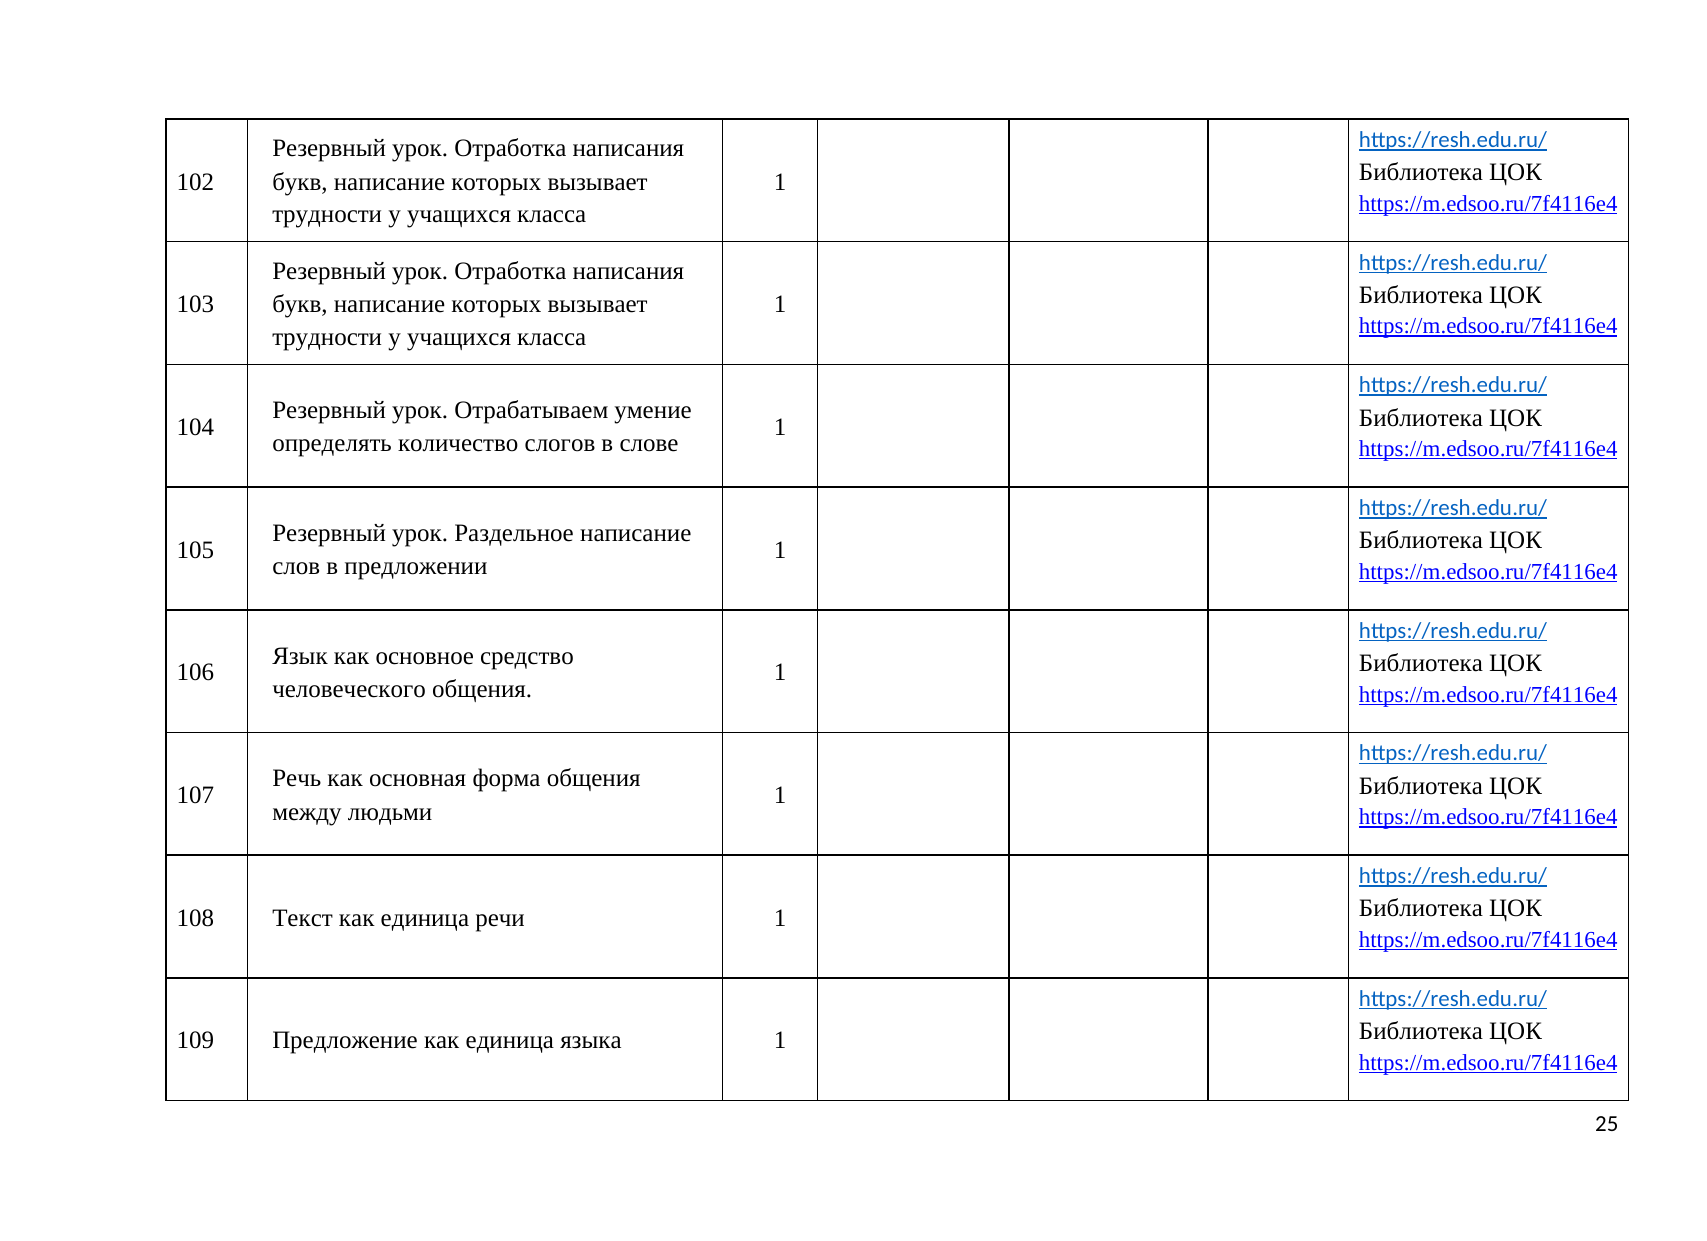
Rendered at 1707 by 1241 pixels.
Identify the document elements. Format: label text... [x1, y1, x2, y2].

table_cell Резервный урок. Отрабатываем умение определять количество слогов в слове [248, 365, 722, 486]
table_cell [1209, 856, 1348, 977]
table_cell [1010, 365, 1207, 486]
table_cell Речь как основная форма общения между людьми [248, 733, 722, 854]
table_cell [1209, 120, 1348, 241]
table_cell 1 [723, 120, 817, 241]
table_cell https://resh.edu.ru/ Библиотека ЦОК https://m.edsoo.ru/7f4116e4 [1349, 611, 1628, 732]
table_cell [818, 611, 1008, 732]
table_cell [818, 979, 1008, 1100]
table_cell https://resh.edu.ru/ Библиотека ЦОК https://m.edsoo.ru/7f4116e4 [1349, 242, 1628, 363]
table_cell 1 [723, 856, 817, 977]
table_cell 1 [723, 979, 817, 1100]
table_cell [818, 488, 1008, 609]
table_cell [1209, 979, 1348, 1100]
table_cell [1010, 488, 1207, 609]
table_cell Текст как единица речи [248, 856, 722, 977]
table_cell 1 [723, 611, 817, 732]
table_cell [818, 365, 1008, 486]
table_cell [1010, 611, 1207, 732]
table_cell [1209, 611, 1348, 732]
table_cell Язык как основное средство человеческого общения. [248, 611, 722, 732]
table_cell [1010, 856, 1207, 977]
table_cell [1349, 120, 1628, 241]
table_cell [248, 120, 722, 241]
table_cell 108 [167, 856, 247, 977]
table_cell 102 [167, 120, 247, 241]
table_cell 105 [167, 488, 247, 609]
table_cell 1 [723, 488, 817, 609]
table_cell [818, 120, 1008, 241]
table_cell [1209, 365, 1348, 486]
table_cell [1209, 242, 1348, 363]
table_cell 106 [167, 611, 247, 732]
table_cell 1 [723, 365, 817, 486]
table_cell [1010, 242, 1207, 363]
table_cell 109 [167, 979, 247, 1100]
table_cell [1010, 120, 1207, 241]
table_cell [1349, 979, 1628, 1100]
table_cell [818, 733, 1008, 854]
table_cell 107 [167, 733, 247, 854]
table_cell 1 [723, 242, 817, 363]
table_cell [818, 242, 1008, 363]
table_cell Резервный урок. Отработка написания букв, написание которых вызывает трудности у учащихся класса [248, 242, 722, 363]
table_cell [1349, 856, 1628, 977]
table_cell [818, 856, 1008, 977]
table_cell [1010, 979, 1207, 1100]
table_cell Предложение как единица языка [248, 979, 722, 1100]
table_cell [1209, 488, 1348, 609]
table_cell https://resh.edu.ru/ Библиотека ЦОК https://m.edsoo.ru/7f4116e4 [1349, 488, 1628, 609]
table_cell [1010, 733, 1207, 854]
table_cell 103 [167, 242, 247, 363]
table_cell https://resh.edu.ru/ Библиотека ЦОК https://m.edsoo.ru/7f4116e4 [1349, 733, 1628, 854]
table_cell 1 [723, 733, 817, 854]
table_cell https://resh.edu.ru/ Библиотека ЦОК https://m.edsoo.ru/7f4116e4 [1349, 365, 1628, 486]
table_cell Резервный урок. Раздельное написание слов в предложении [248, 488, 722, 609]
table_cell 104 [167, 365, 247, 486]
table_cell [1209, 733, 1348, 854]
